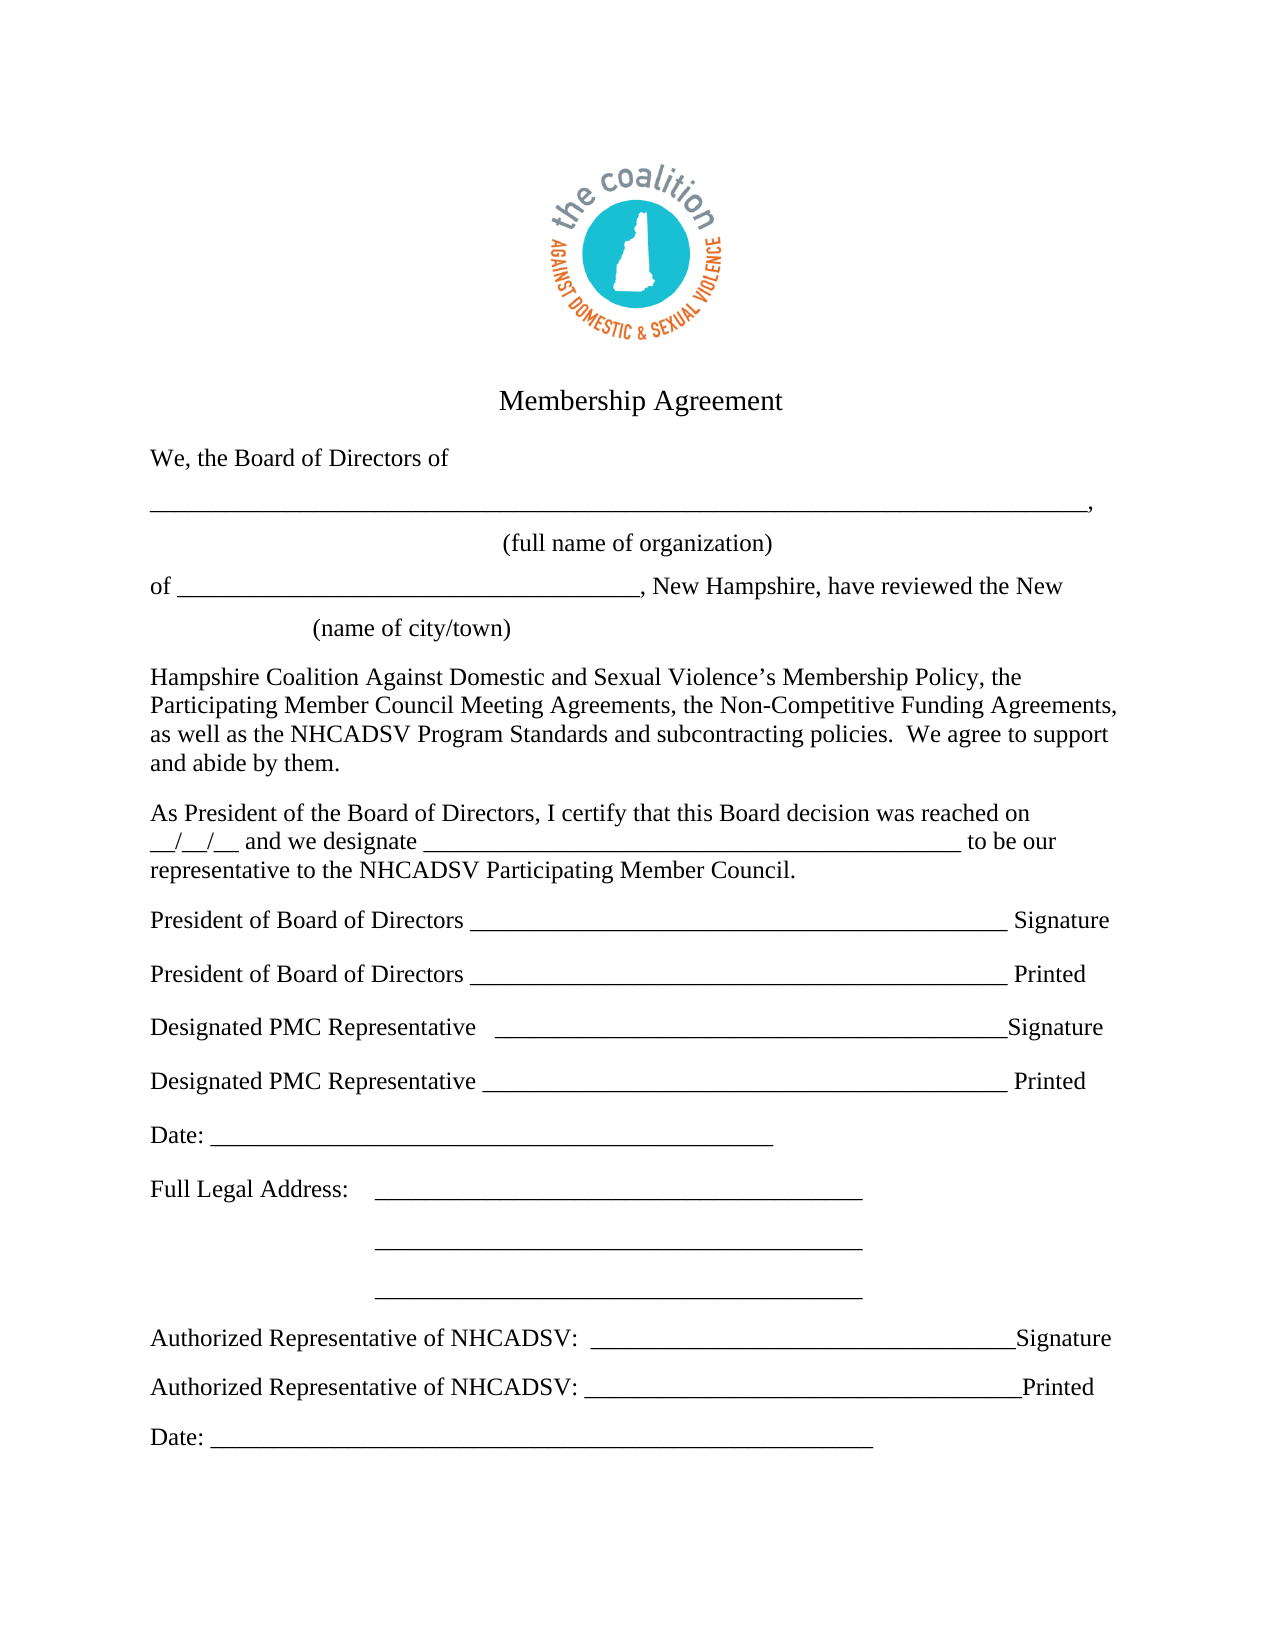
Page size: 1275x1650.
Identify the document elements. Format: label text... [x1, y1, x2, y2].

text Authorized Representative of NHCADSV: ___________________________________Printed [150, 1372, 1125, 1401]
text As President of the Board of Directors, I certify that this Board decision was reached on __/__/__ and we designate ___________________________________________ to be our representative to the NHCADSV Participating Member Council. [150, 798, 1125, 884]
text Authorized Representative of NHCADSV: __________________________________Signature [150, 1323, 1125, 1352]
text Designated PMC Representative __________________________________________ Printed [150, 1066, 1125, 1095]
text Hampshire Coalition Against Domestic and Sexual Violence’s Membership Policy, the Participating Member Council Meeting Agreements, the Non-Competitive Funding Agreements, as well as the NHCADSV Program Standards and subcontracting policies. We agree to support and abide by them. [150, 662, 1125, 777]
text (name of city/town) [225, 619, 1125, 641]
text (full name of organization) [150, 535, 1125, 556]
picture [524, 150, 751, 359]
text _______________________________________ [150, 1273, 1125, 1302]
text President of Board of Directors ___________________________________________ Printed [150, 959, 1125, 987]
text We, the Board of Directors of [150, 443, 1125, 471]
text Membership Agreement [150, 383, 1125, 417]
text of _____________________________________, New Hampshire, have reviewed the New [150, 577, 1125, 599]
text Date: _____________________________________________________ [150, 1422, 1125, 1451]
text Designated PMC Representative _________________________________________Signature [150, 1012, 1125, 1041]
text Date: _____________________________________________ [150, 1120, 1125, 1149]
text _______________________________________ [150, 1224, 1125, 1252]
text ___________________________________________________________________________, [150, 492, 1125, 514]
text Full Legal Address: _______________________________________ [150, 1174, 1125, 1203]
text President of Board of Directors ___________________________________________ Signature [150, 905, 1125, 933]
